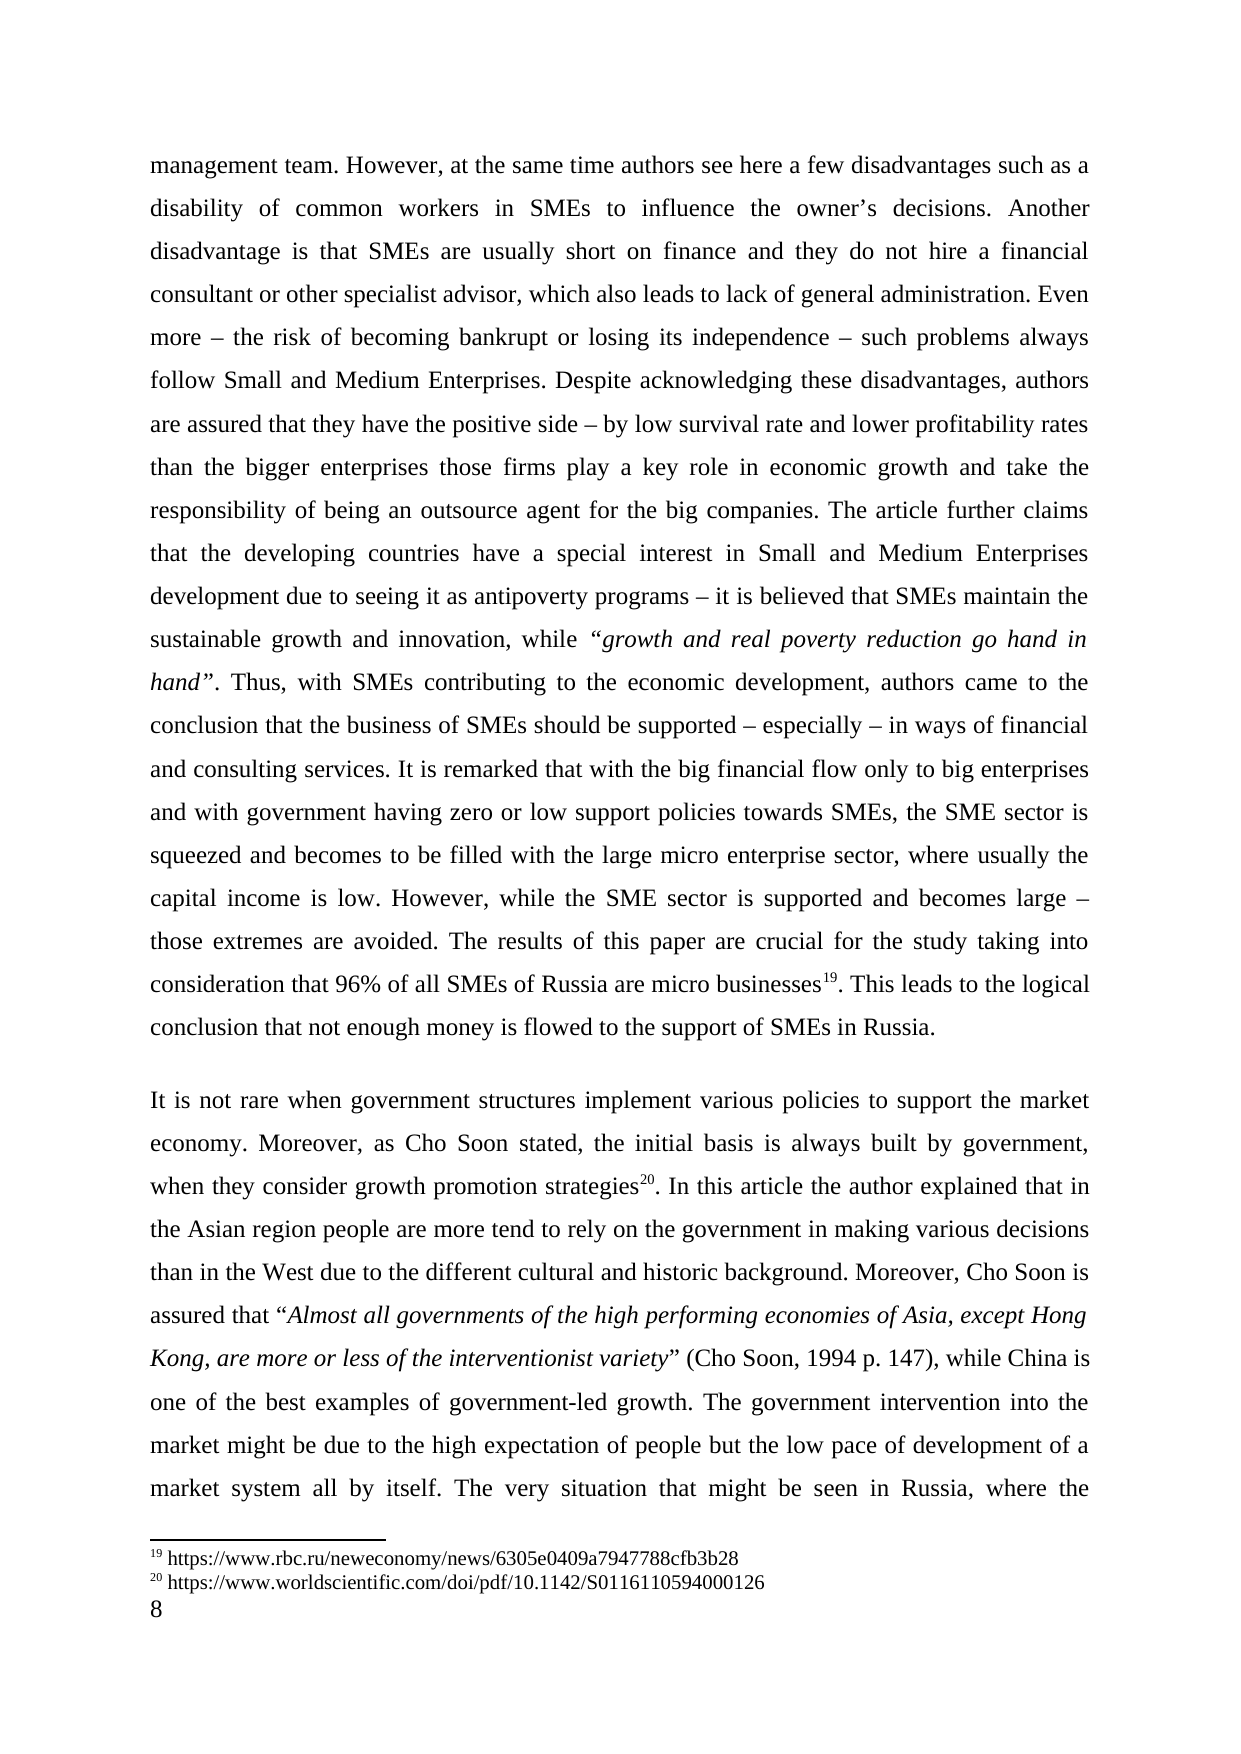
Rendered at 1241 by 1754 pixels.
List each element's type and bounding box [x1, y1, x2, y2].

text [150, 150, 1090, 1041]
text [150, 1085, 1090, 1502]
